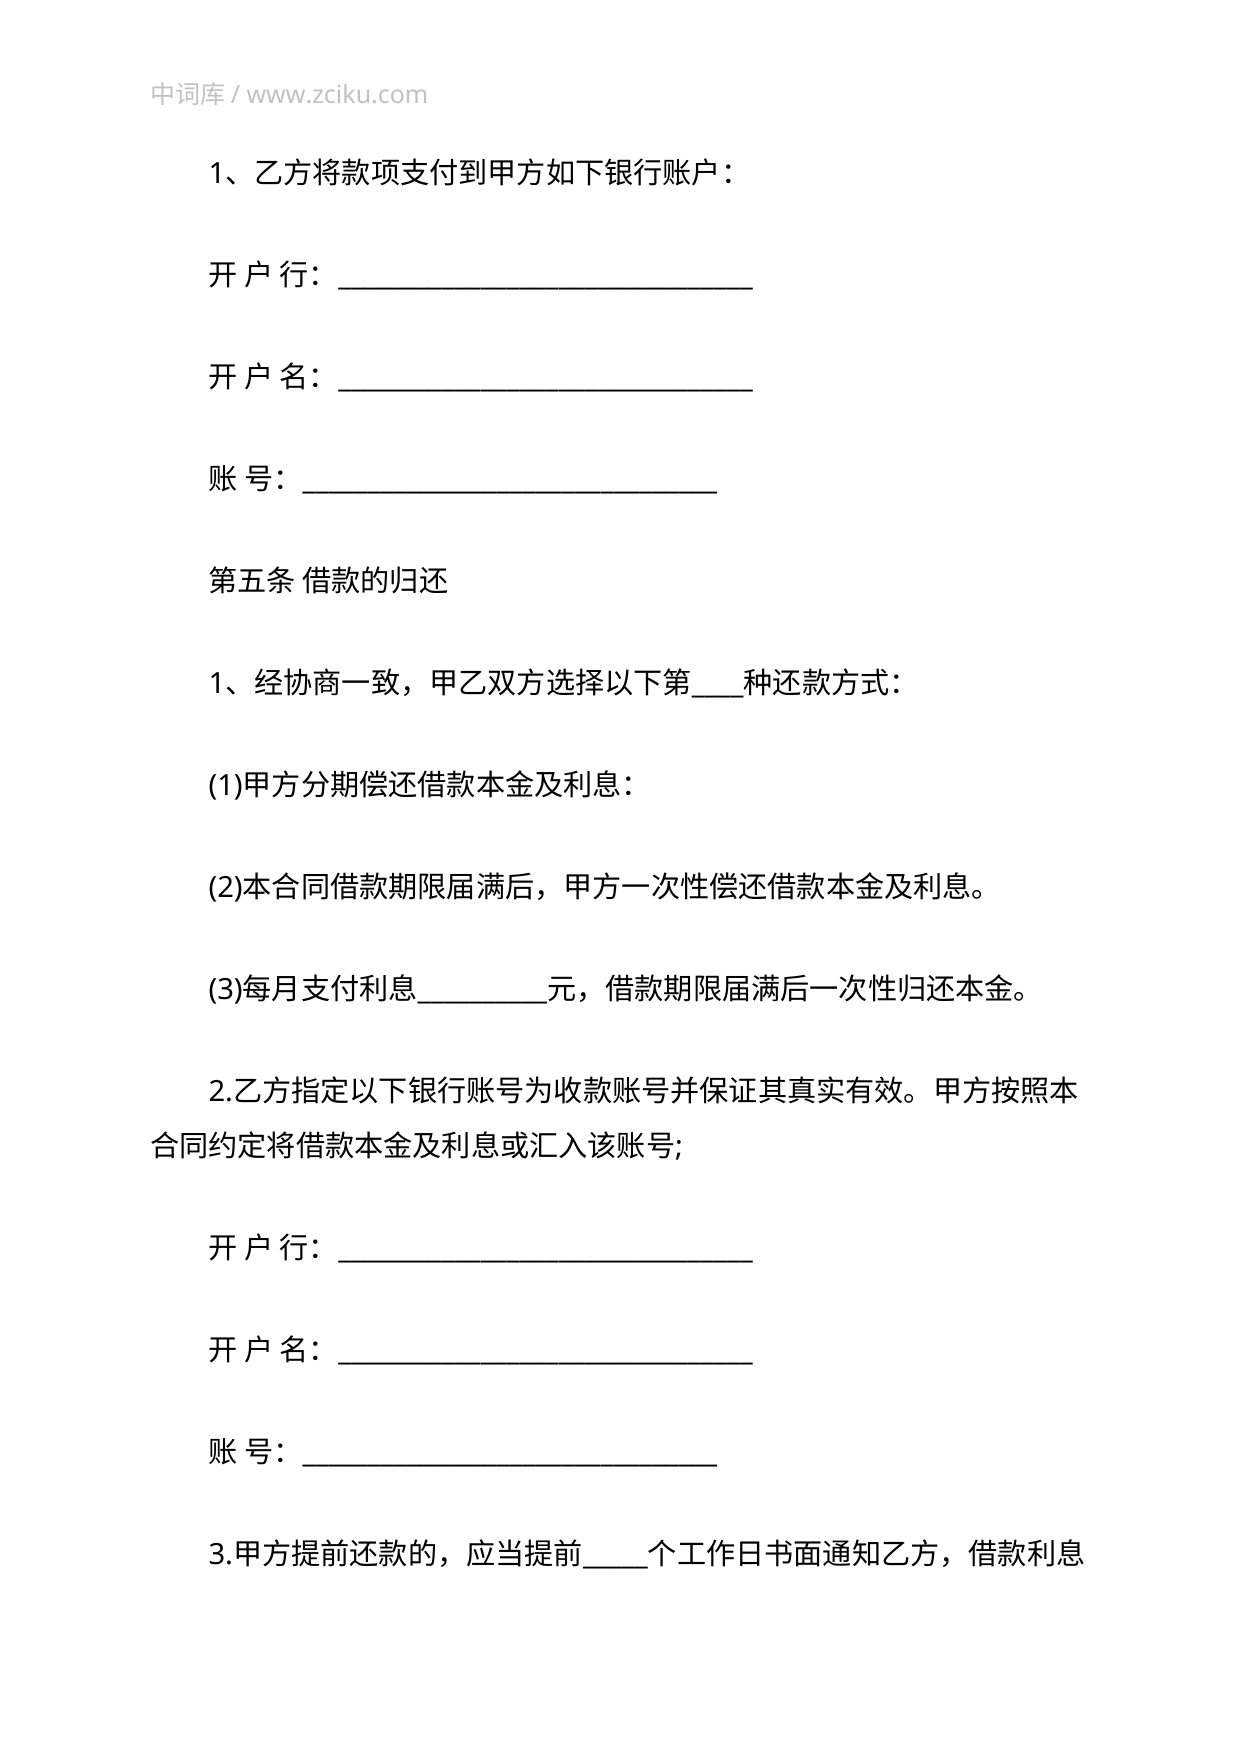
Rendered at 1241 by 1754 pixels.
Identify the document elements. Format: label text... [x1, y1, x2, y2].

text 2.乙方指定以下银行账号为收款账号并保证其真实有效。甲方按照本合同约定将借款本金及利息或汇入该账号; [150, 1068, 1090, 1165]
text 账 号：________________________________ [150, 1428, 1090, 1471]
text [150, 1531, 1090, 1573]
text 开 户 行：________________________________ [150, 1224, 1090, 1267]
text 开 户 名：________________________________ [150, 1327, 1090, 1369]
text 账 号：________________________________ [150, 456, 1090, 498]
text 第五条 借款的归还 [150, 558, 1090, 600]
text (3)每月支付利息__________元，借款期限届满后一次性归还本金。 [150, 966, 1090, 1008]
text 1、乙方将款项支付到甲方如下银行账户： [150, 150, 1090, 192]
text 1、经协商一致，甲乙双方选择以下第____种还款方式： [150, 660, 1090, 702]
text 开 户 行：________________________________ [150, 252, 1090, 294]
text (1)甲方分期偿还借款本金及利息： [150, 762, 1090, 804]
text (2)本合同借款期限届满后，甲方一次性偿还借款本金及利息。 [150, 864, 1090, 906]
text 开 户 名：________________________________ [150, 354, 1090, 396]
